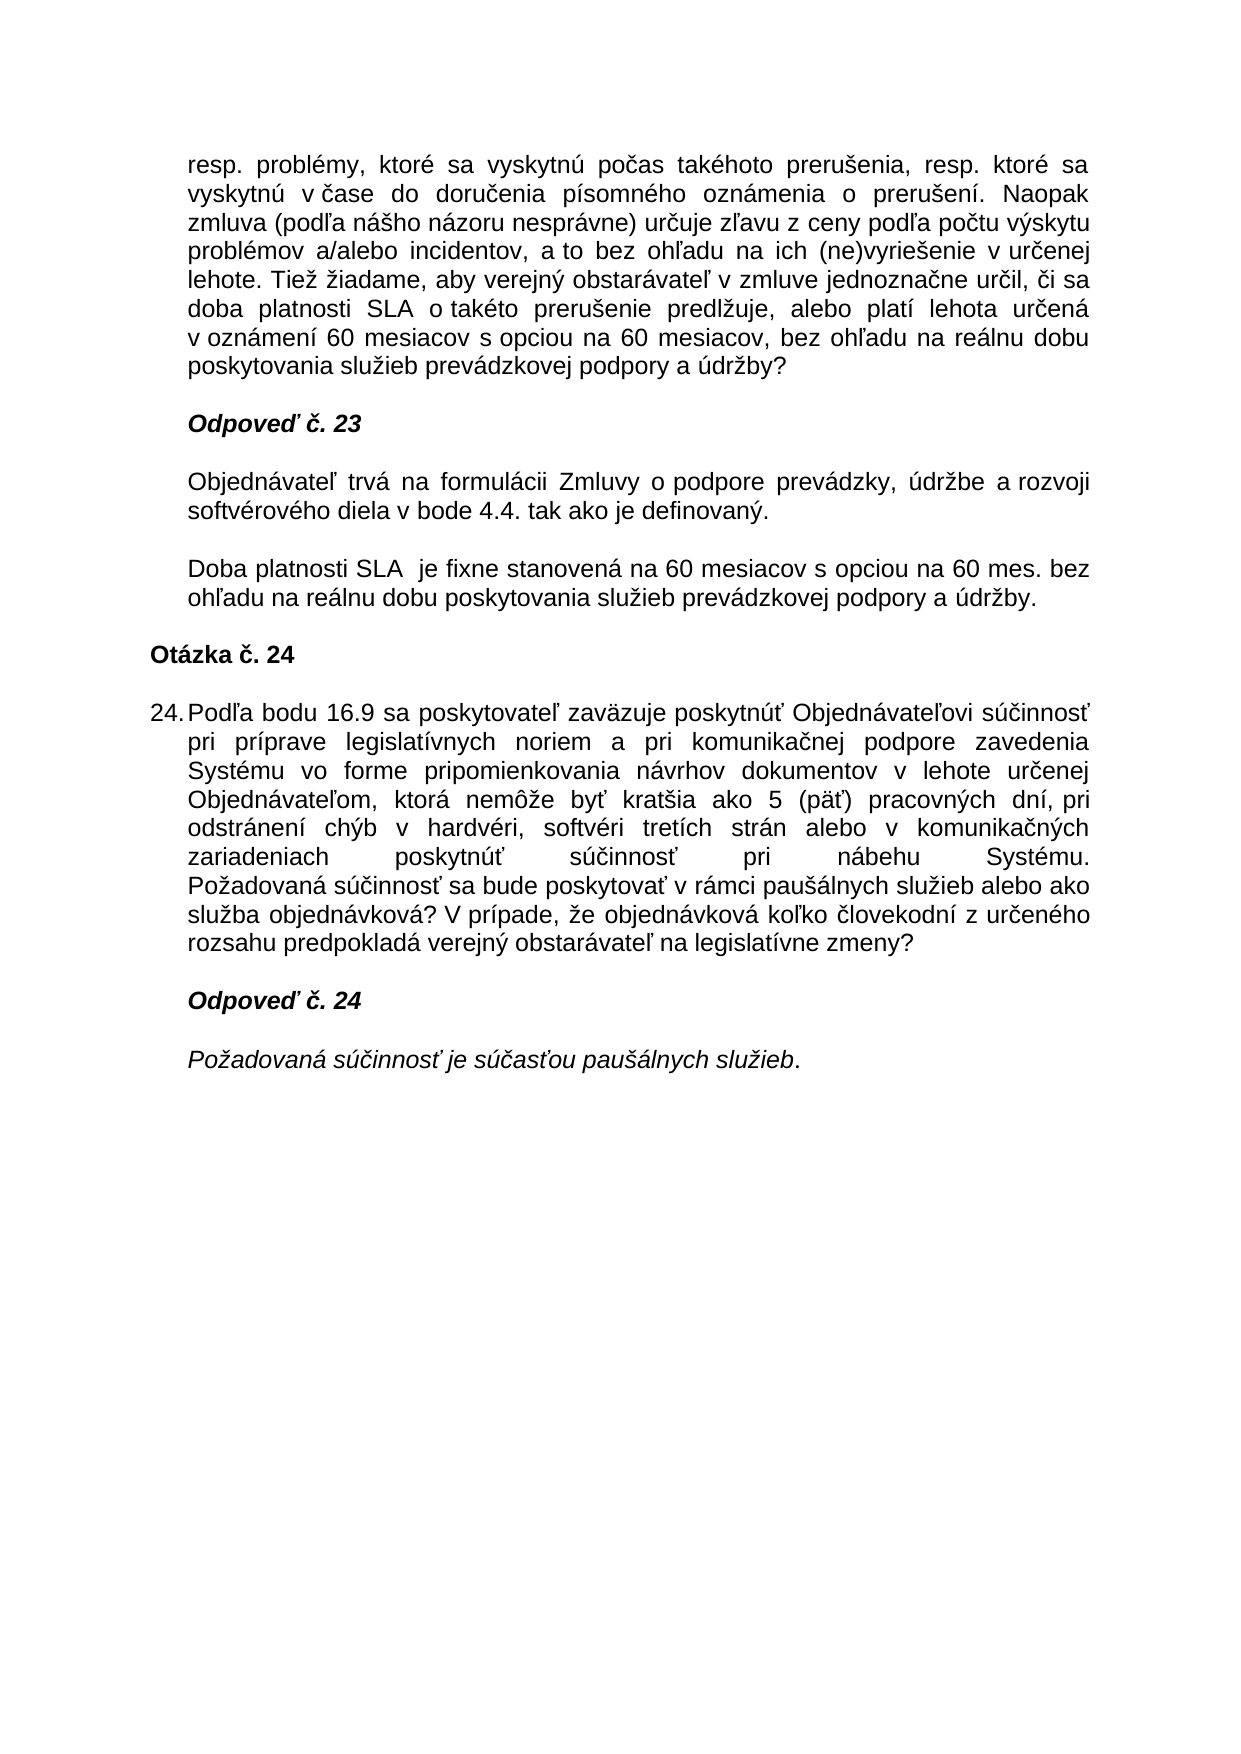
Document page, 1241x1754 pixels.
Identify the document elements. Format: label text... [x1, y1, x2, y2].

list Odpoveď č. 24 [187, 986, 1090, 1015]
text Požadovaná súčinnosť je súčasťou paušálnych služieb. [187, 1044, 1090, 1074]
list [150, 150, 1090, 380]
list Podľa bodu 16.9 sa poskytovateľ zaväzuje poskytnúť Objednávateľovi súčinnosť pri príprave legislatívnych noriem a pri komunikačnej podpore zavedenia Systému vo forme pripomienkovania návrhov dokumentov v lehote určenej Objednávateľom, ktorá nemôže byť kratšia ako 5 (päť) pracovných dní, pri odstránení chýb v hardvéri, softvéri tretích strán alebo v komunikačných zariadeniach poskytnúť súčinnosť pri nábehu Systému. Požadovaná súčinnosť sa bude poskytovať v rámci paušálnych služieb alebo ako služba objednávková? V prípade, že objednávková koľko človekodní z určeného rozsahu predpokladá verejný obstarávateľ na legislatívne zmeny? [150, 698, 1090, 957]
text Otázka č. 24 [150, 640, 1090, 669]
list Odpoveď č. 23 [187, 409, 1090, 438]
list Doba platnosti SLA je fixne stanovená na 60 mesiacov s opciou na 60 mes. bez ohľadu na reálnu dobu poskytovania služieb prevádzkovej podpory a údržby. [187, 554, 1090, 611]
list Objednávateľ trvá na formulácii Zmluvy o podpore prevádzky, údržbe a rozvoji softvérového diela v bode 4.4. tak ako je definovaný. [187, 467, 1090, 524]
